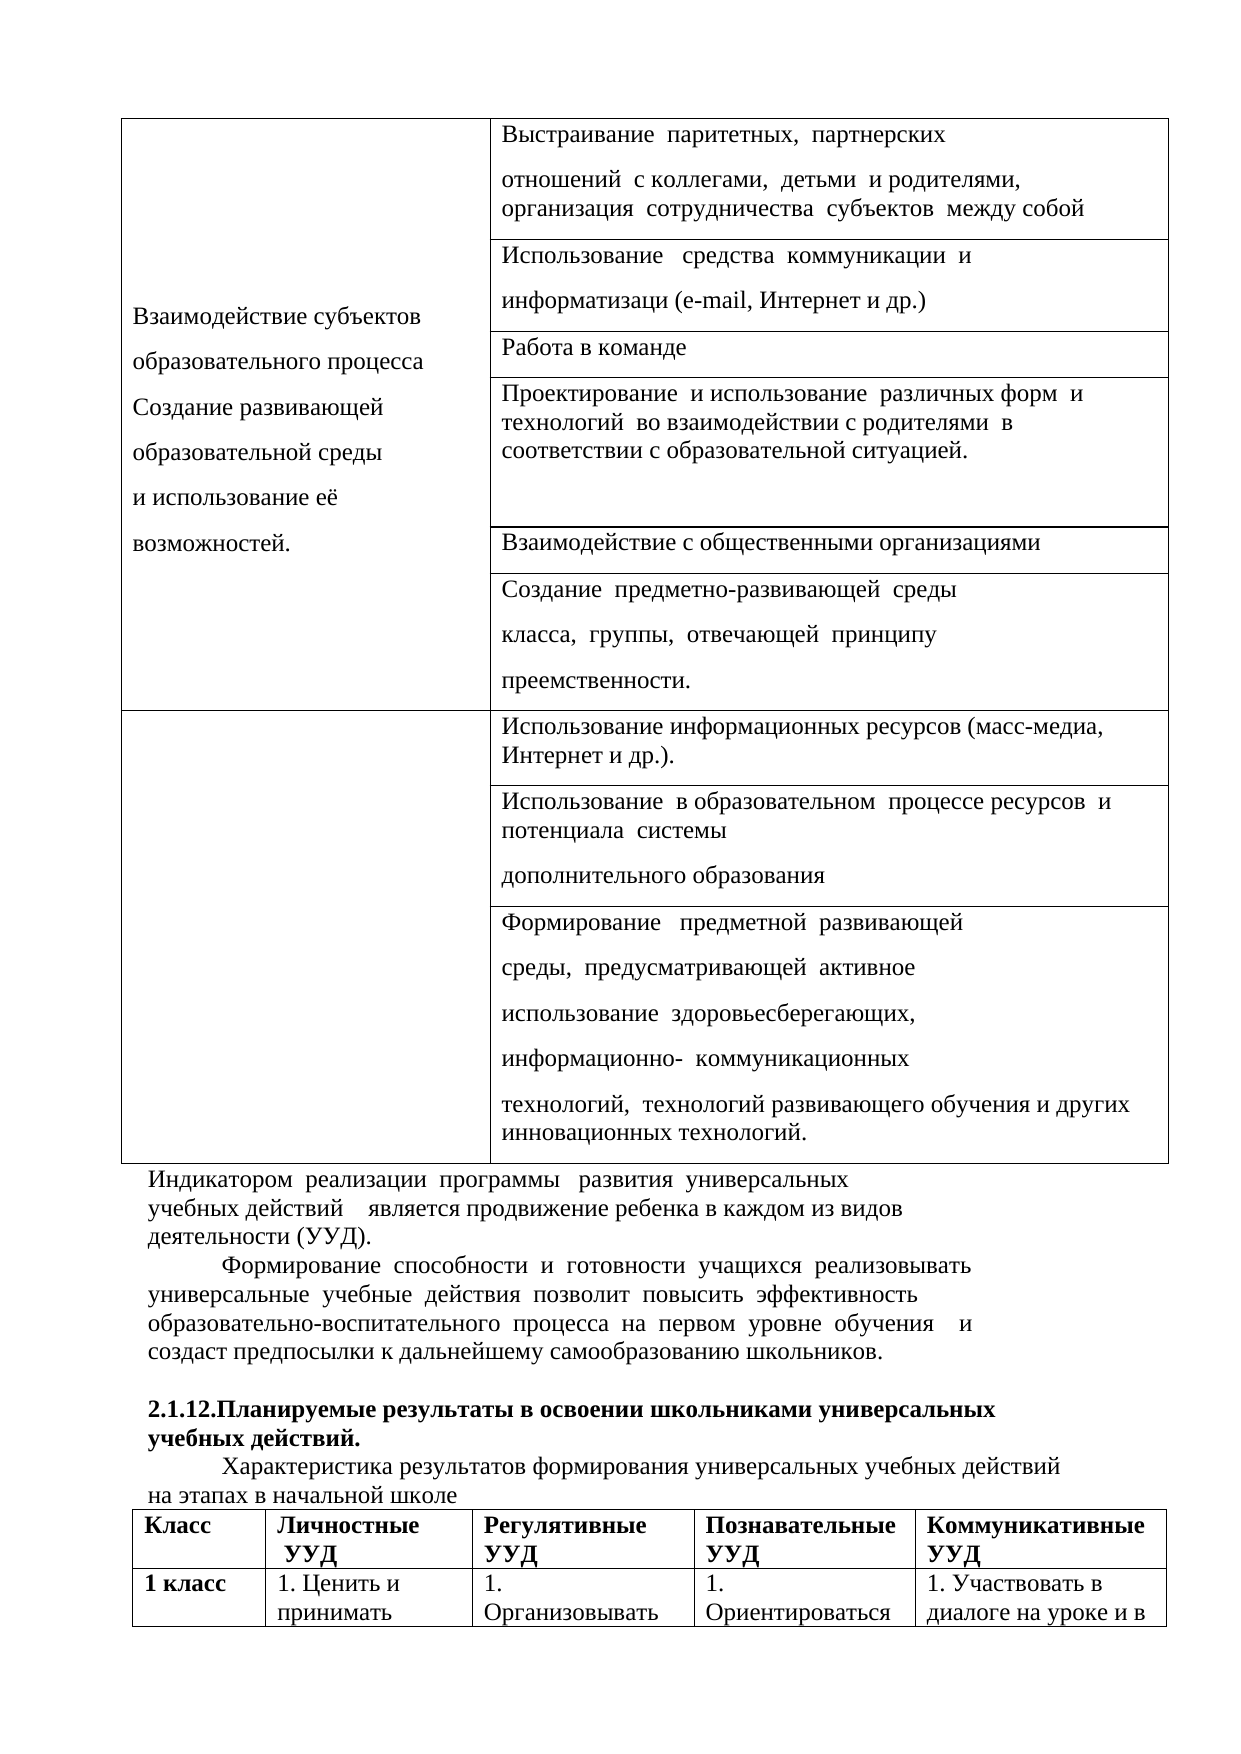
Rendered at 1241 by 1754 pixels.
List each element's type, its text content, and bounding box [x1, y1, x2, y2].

text универсальные учебные действия позволит повысить эффективность [148, 1279, 1092, 1308]
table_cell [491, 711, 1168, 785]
text Индикатором реализации программы развития универсальных [148, 1164, 1092, 1193]
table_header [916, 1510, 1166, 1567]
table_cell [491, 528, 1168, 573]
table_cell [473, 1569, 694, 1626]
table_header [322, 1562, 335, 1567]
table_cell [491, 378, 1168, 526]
text образовательно-воспитательного процесса на первом уровне обучения и [148, 1308, 1092, 1336]
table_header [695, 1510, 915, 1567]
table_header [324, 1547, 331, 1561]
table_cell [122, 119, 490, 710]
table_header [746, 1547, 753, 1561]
text учебных действий является продвижение ребенка в каждом из видов [148, 1193, 1092, 1221]
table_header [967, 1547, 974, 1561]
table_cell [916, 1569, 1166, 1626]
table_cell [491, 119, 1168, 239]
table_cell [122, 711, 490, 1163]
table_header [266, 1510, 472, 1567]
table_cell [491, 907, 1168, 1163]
text создаст предпосылки к дальнейшему самообразованию школьников. [148, 1336, 1092, 1365]
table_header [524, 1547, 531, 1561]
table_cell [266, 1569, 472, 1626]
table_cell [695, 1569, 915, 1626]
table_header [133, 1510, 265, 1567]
text деятельности (УУД). [148, 1221, 1092, 1250]
text Формирование способности и готовности учащихся реализовывать [148, 1250, 1092, 1279]
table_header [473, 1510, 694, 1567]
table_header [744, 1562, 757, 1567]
text 2.1.12.Планируемые результаты в освоении школьниками универсальных учебных действий. [148, 1394, 1092, 1451]
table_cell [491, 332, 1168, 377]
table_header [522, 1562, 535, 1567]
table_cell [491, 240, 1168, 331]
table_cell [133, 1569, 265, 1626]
text Характеристика результатов формирования универсальных учебных действий на этапах в начальной школе [148, 1451, 1092, 1509]
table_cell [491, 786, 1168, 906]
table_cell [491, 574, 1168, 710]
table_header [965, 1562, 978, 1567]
